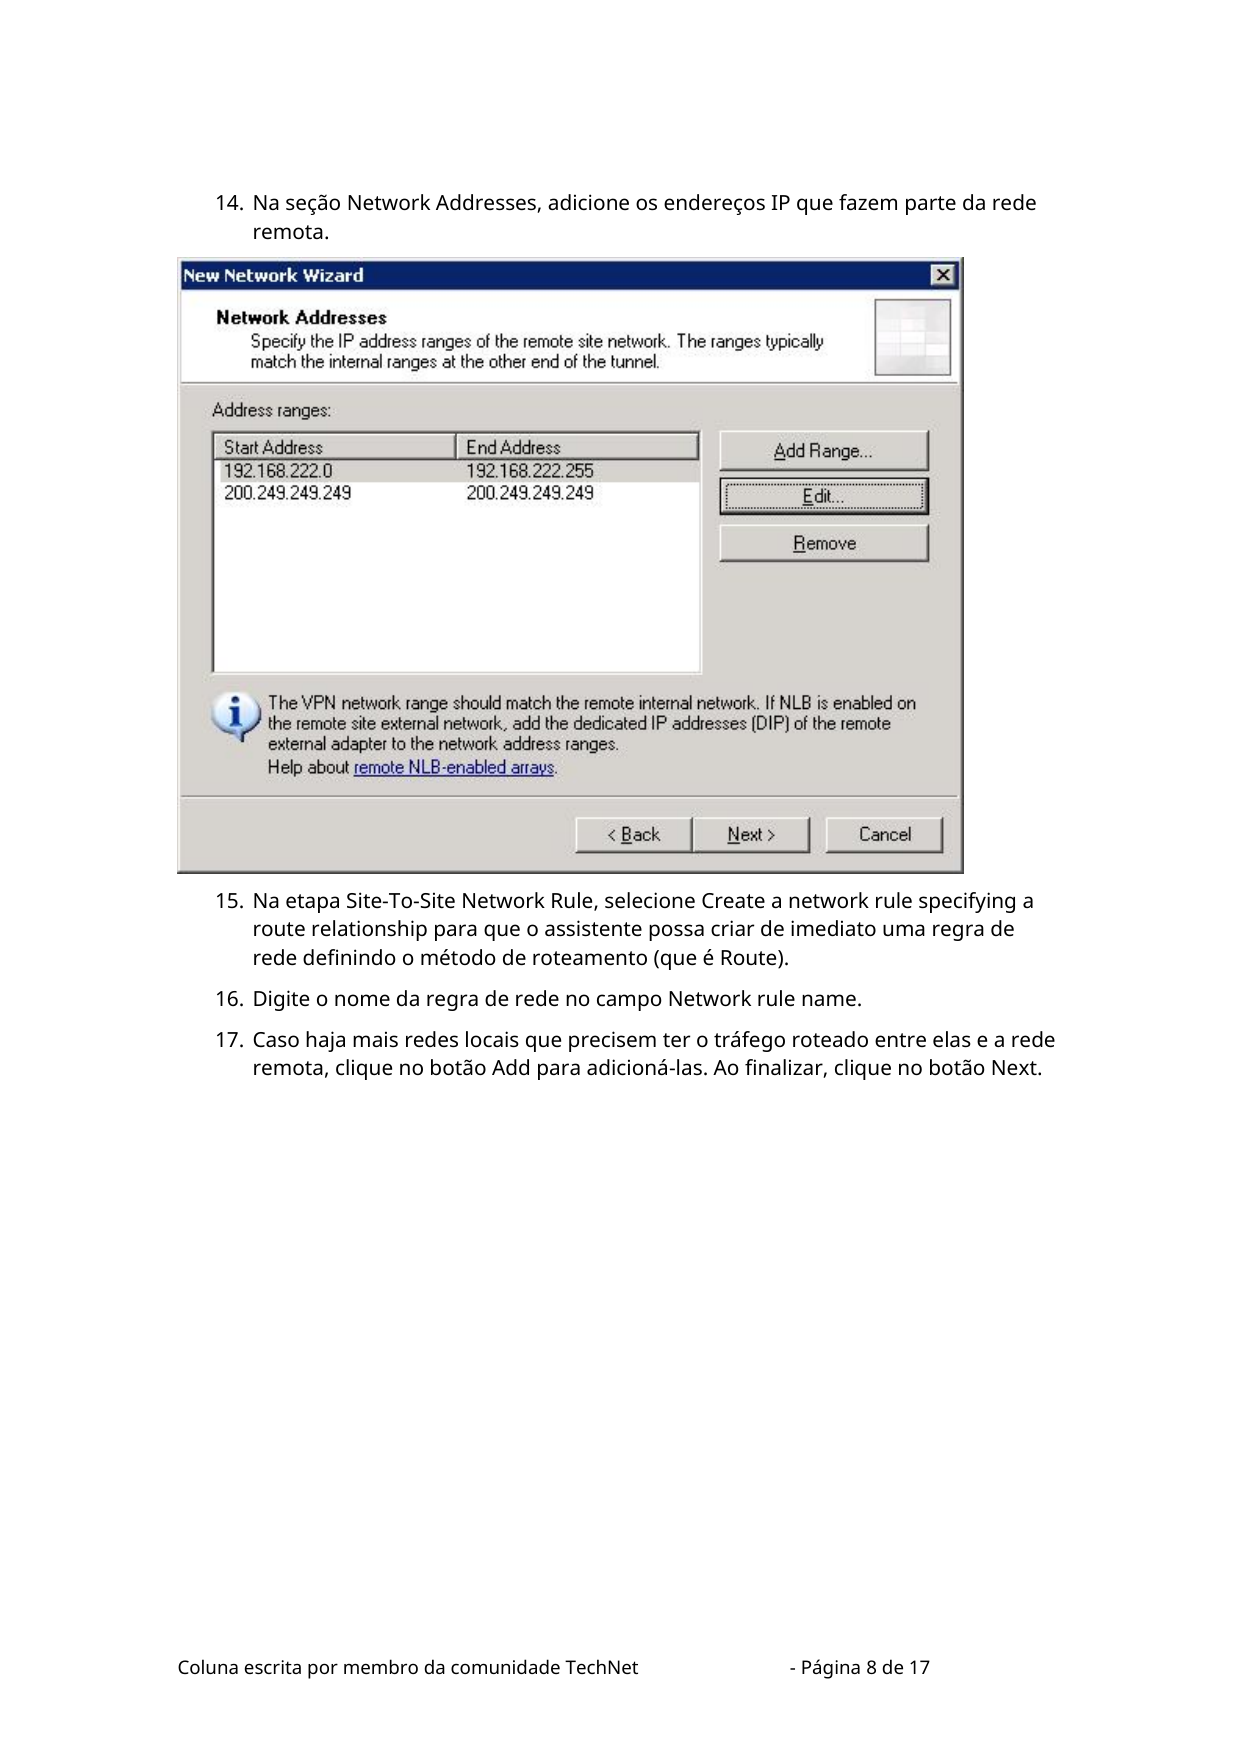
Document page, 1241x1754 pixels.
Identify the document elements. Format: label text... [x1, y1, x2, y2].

list Digite o nome da regra de rede no campo Network rule name. [215, 984, 1063, 1012]
list Na seção Network Addresses, adicione os endereços IP que fazem parte da rede remota. [215, 188, 1063, 245]
list Na etapa Site-To-Site Network Rule, selecione Create a network rule specifying a route relationship para que o assistente possa criar de imediato uma regra de rede definindo o método de roteamento (que é Route). [215, 886, 1063, 971]
list Caso haja mais redes locais que precisem ter o tráfego roteado entre elas e a rede remota, clique no botão Add para adicioná-las. Ao finalizar, clique no botão Next. [215, 1025, 1063, 1082]
picture [177, 257, 964, 874]
